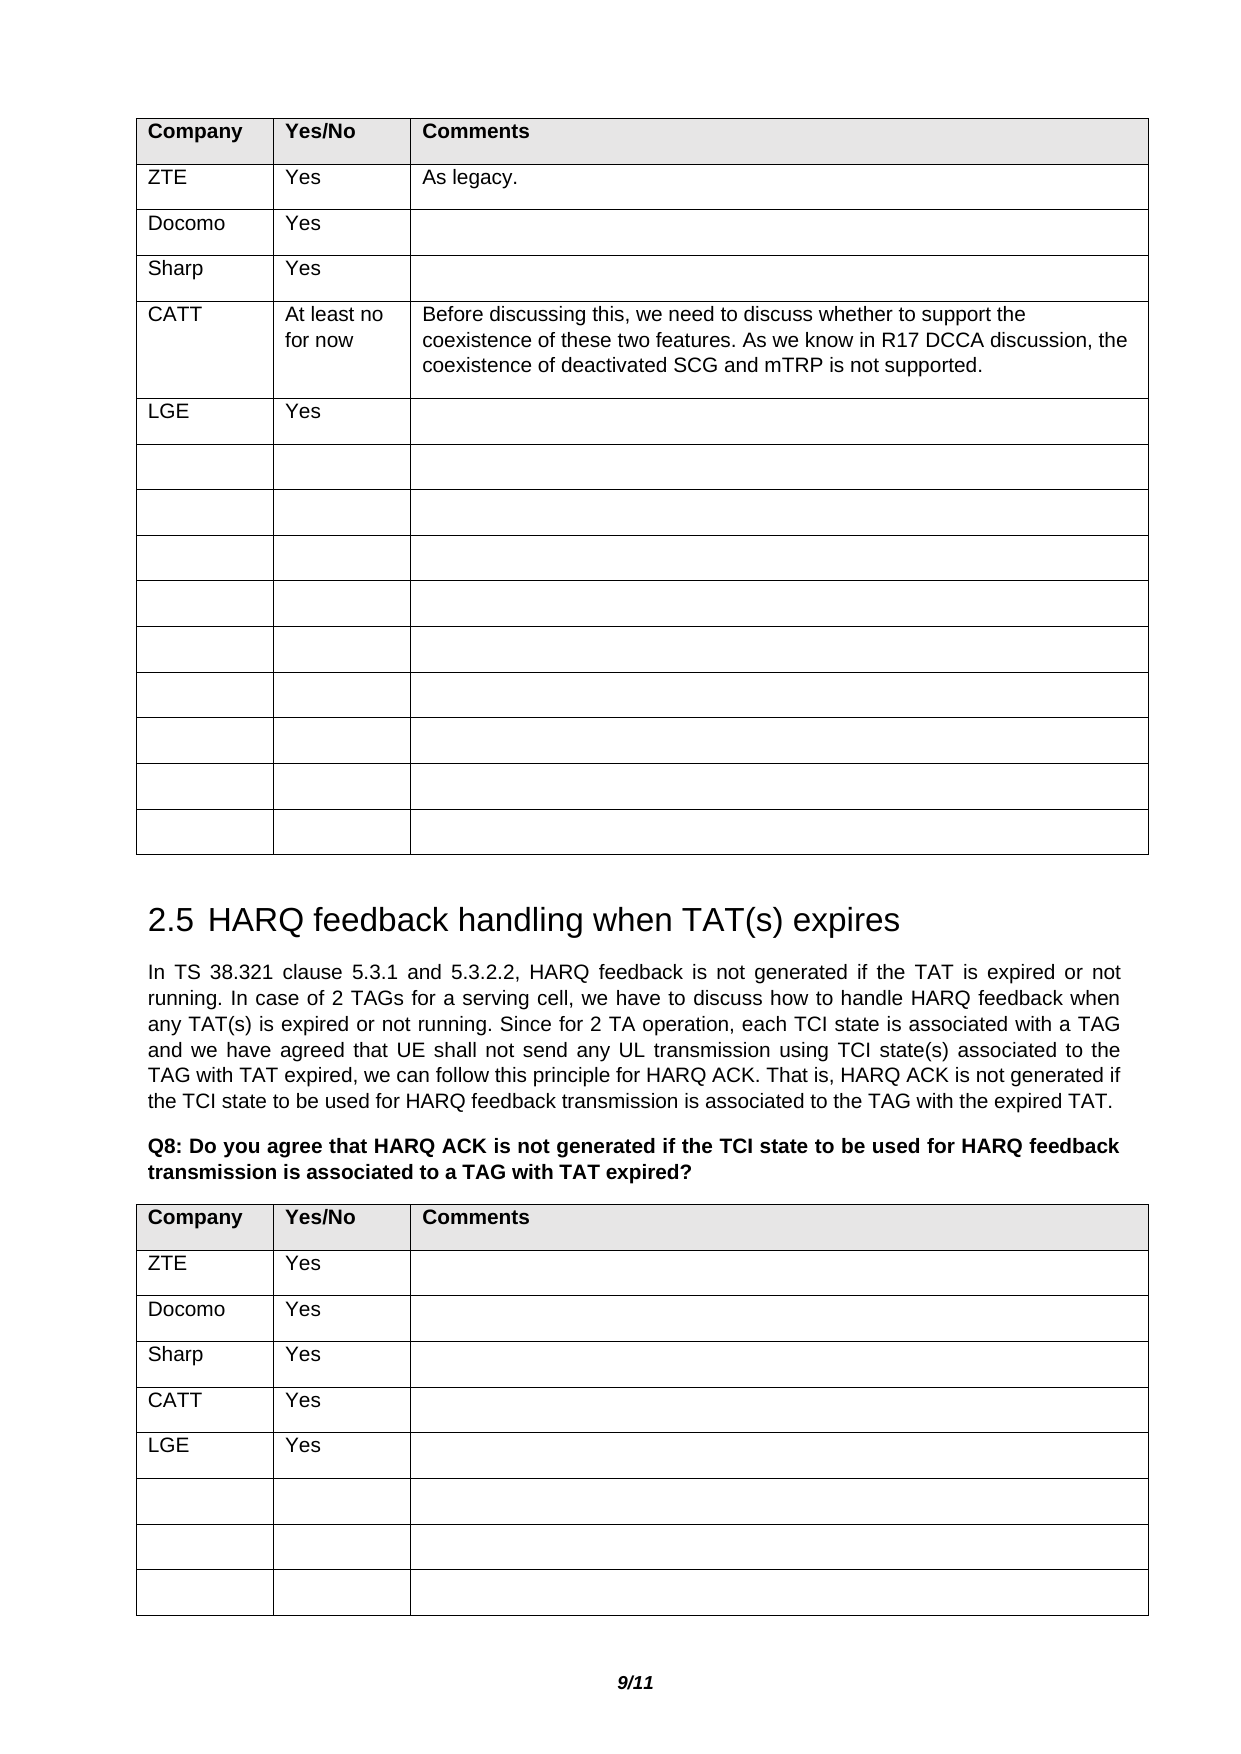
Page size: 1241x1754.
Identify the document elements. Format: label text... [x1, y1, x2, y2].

table_cell [274, 764, 410, 808]
table_cell Yes [274, 1388, 410, 1432]
table_cell [411, 627, 1148, 672]
table_cell Yes [274, 210, 410, 255]
table_cell At least no for now [274, 302, 410, 398]
text Q8: Do you agree that HARQ ACK is not generated if the TCI state to be used for HARQ feedback transmission is associated to a TAG with TAT expired? [148, 1134, 1122, 1183]
table_cell [411, 718, 1148, 763]
table_cell CATT [137, 302, 273, 398]
table_cell [411, 1479, 1148, 1523]
table_header Yes/No [274, 119, 410, 164]
table_cell [411, 536, 1148, 580]
table_header Company [137, 1205, 273, 1250]
table_header Yes/No [274, 1205, 410, 1250]
table_cell [274, 1525, 410, 1569]
table_cell [274, 445, 410, 489]
table_cell Yes [274, 1251, 410, 1295]
table_cell [274, 490, 410, 535]
table_header Company [137, 119, 273, 164]
table_cell [137, 490, 273, 535]
table_cell [411, 1525, 1148, 1569]
table_cell Yes [274, 256, 410, 301]
table_cell Docomo [137, 210, 273, 255]
table_cell [411, 673, 1148, 717]
table_cell [137, 536, 273, 580]
table_cell Before discussing this, we need to discuss whether to support the coexistence of these two features. As we know in R17 DCCA discussion, the coexistence of deactivated SCG and mTRP is not supported. [411, 302, 1148, 398]
table_cell [274, 536, 410, 580]
table_cell [274, 810, 410, 854]
table_cell [411, 399, 1148, 443]
table_cell Sharp [137, 256, 273, 301]
table_cell LGE [137, 1433, 273, 1478]
table_cell [137, 764, 273, 808]
table_cell [137, 581, 273, 626]
table_cell [411, 1570, 1148, 1615]
table_cell [274, 1570, 410, 1615]
table_cell Yes [274, 399, 410, 443]
table_cell [137, 1570, 273, 1615]
text In TS 38.321 clause 5.3.1 and 5.3.2.2, HARQ feedback is not generated if the TAT is expired or not running. In case of 2 TAGs for a serving cell, we have to discuss how to handle HARQ feedback when any TAT(s) is expired or not running. Since for 2 TA operation, each TCI state is associated with a TAG and we have agreed that UE shall not send any UL transmission using TCI state(s) associated to the TAG with TAT expired, we can follow this principle for HARQ ACK. That is, HARQ ACK is not generated if the TCI state to be used for HARQ feedback transmission is associated to the TAG with the expired TAT. [148, 960, 1122, 1113]
table_cell [411, 1433, 1148, 1478]
table_cell [411, 1251, 1148, 1295]
table_cell [411, 490, 1148, 535]
table_cell [411, 581, 1148, 626]
table_cell As legacy. [411, 165, 1148, 209]
table_cell Yes [274, 165, 410, 209]
table_cell Sharp [137, 1342, 273, 1387]
table_cell [137, 673, 273, 717]
table_cell [411, 810, 1148, 854]
table_cell [411, 1342, 1148, 1387]
table_cell ZTE [137, 165, 273, 209]
table_cell Docomo [137, 1296, 273, 1341]
table_cell [411, 1388, 1148, 1432]
table_cell [137, 810, 273, 854]
table_cell [411, 1296, 1148, 1341]
table_cell [137, 1479, 273, 1523]
table_cell Yes [274, 1342, 410, 1387]
table_cell [411, 764, 1148, 808]
table_cell LGE [137, 399, 273, 443]
table_cell [137, 627, 273, 672]
table_cell [137, 445, 273, 489]
table_cell [137, 1525, 273, 1569]
table_cell [274, 1479, 410, 1523]
table_cell ZTE [137, 1251, 273, 1295]
table_header Comments [411, 1205, 1148, 1250]
table_cell [411, 445, 1148, 489]
table_cell [137, 718, 273, 763]
table_cell [274, 627, 410, 672]
table_cell Yes [274, 1296, 410, 1341]
table_cell [274, 673, 410, 717]
table_cell [411, 210, 1148, 255]
table_cell [274, 581, 410, 626]
table_cell [274, 718, 410, 763]
table_cell [411, 256, 1148, 301]
table_header Comments [411, 119, 1148, 164]
subtitle HARQ feedback handling when TAT(s) expires [148, 900, 1122, 938]
table_cell CATT [137, 1388, 273, 1432]
table_cell Yes [274, 1433, 410, 1478]
